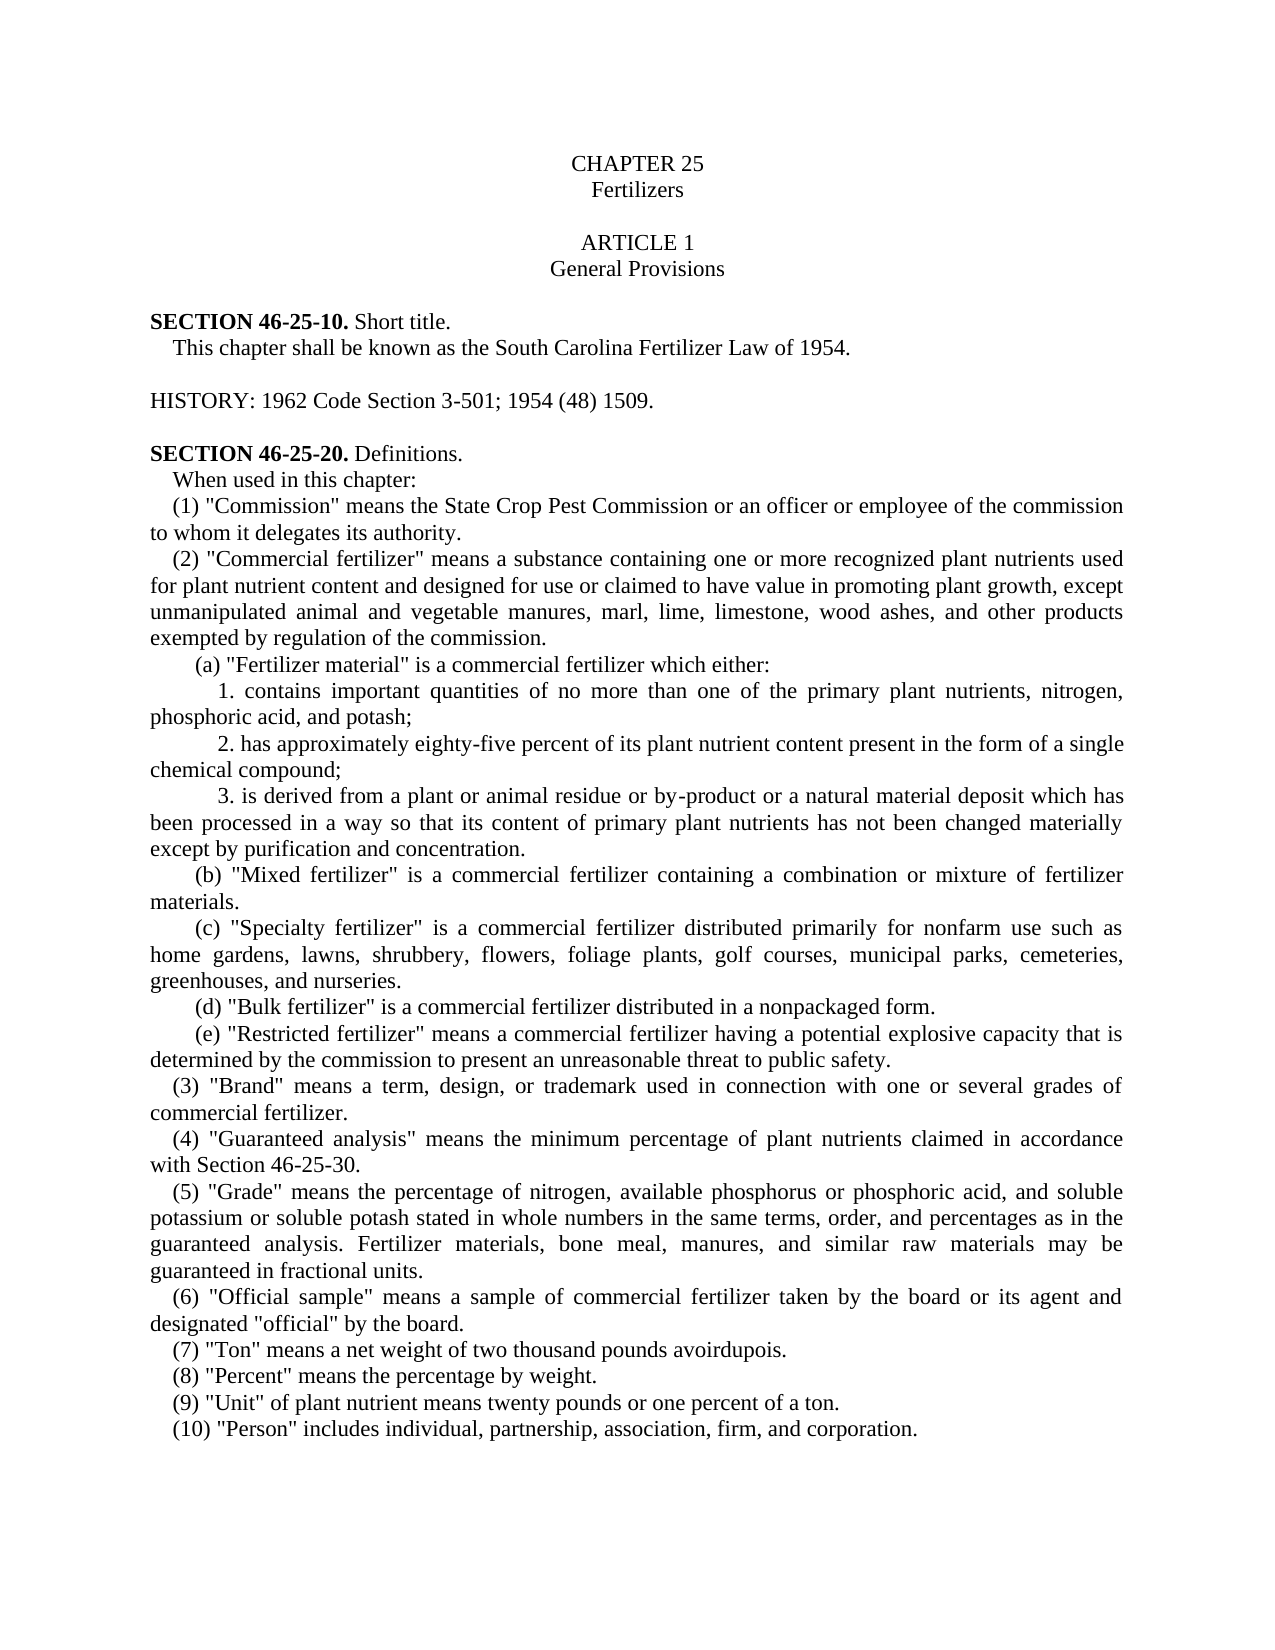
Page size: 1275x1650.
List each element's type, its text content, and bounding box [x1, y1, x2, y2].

text 1. contains important quantities of no more than one of the primary plant nutrients, nitrogen, phosphoric acid, and potash; [150, 677, 1125, 730]
text (e) "Restricted fertilizer" means a commercial fertilizer having a potential explosive capacity that is determined by the commission to present an unreasonable threat to public safety. [150, 1020, 1125, 1072]
text (2) "Commercial fertilizer" means a substance containing one or more recognized plant nutrients used for plant nutrient content and designed for use or claimed to have value in promoting plant growth, except unmanipulated animal and vegetable manures, marl, lime, limestone, wood ashes, and other products exempted by regulation of the commission. [150, 545, 1125, 651]
text (d) "Bulk fertilizer" is a commercial fertilizer distributed in a nonpackaged form. [150, 993, 1125, 1020]
text (c) "Specialty fertilizer" is a commercial fertilizer distributed primarily for nonfarm use such as home gardens, lawns, shrubbery, flowers, foliage plants, golf courses, municipal parks, cemeteries, greenhouses, and nurseries. [150, 914, 1125, 993]
text (a) "Fertilizer material" is a commercial fertilizer which either: [150, 651, 1125, 677]
text This chapter shall be known as the South Carolina Fertilizer Law of 1954. [150, 334, 1125, 361]
text 2. has approximately eighty-five percent of its plant nutrient content present in the form of a single chemical compound; [150, 730, 1125, 782]
text SECTION 46-25-10. Short title. [150, 308, 1125, 334]
text (4) "Guaranteed analysis" means the minimum percentage of plant nutrients claimed in accordance with Section 46-25-30. [150, 1125, 1125, 1178]
text CHAPTER 25 [150, 150, 1125, 176]
text (7) "Ton" means a net weight of two thousand pounds avoirdupois. [150, 1336, 1125, 1362]
text General Provisions [150, 255, 1125, 282]
text (8) "Percent" means the percentage by weight. [150, 1362, 1125, 1389]
text HISTORY: 1962 Code Section 3-501; 1954 (48) 1509. [150, 387, 1125, 413]
text When used in this chapter: [150, 466, 1125, 493]
text (b) "Mixed fertilizer" is a commercial fertilizer containing a combination or mixture of fertilizer materials. [150, 862, 1125, 914]
text (10) "Person" includes individual, partnership, association, firm, and corporation. [150, 1415, 1125, 1441]
text SECTION 46-25-20. Definitions. [150, 440, 1125, 466]
text (3) "Brand" means a term, design, or trademark used in connection with one or several grades of commercial fertilizer. [150, 1072, 1125, 1125]
text (1) "Commission" means the State Crop Pest Commission or an officer or employee of the commission to whom it delegates its authority. [150, 493, 1125, 545]
text Fertilizers [150, 176, 1125, 203]
text (5) "Grade" means the percentage of nitrogen, available phosphorus or phosphoric acid, and soluble potassium or soluble potash stated in whole numbers in the same terms, order, and percentages as in the guaranteed analysis. Fertilizer materials, bone meal, manures, and similar raw materials may be guaranteed in fractional units. [150, 1178, 1125, 1283]
text 3. is derived from a plant or animal residue or by-product or a natural material deposit which has been processed in a way so that its content of primary plant nutrients has not been changed materially except by purification and concentration. [150, 782, 1125, 862]
text (9) "Unit" of plant nutrient means twenty pounds or one percent of a ton. [150, 1389, 1125, 1415]
text (6) "Official sample" means a sample of commercial fertilizer taken by the board or its agent and designated "official" by the board. [150, 1283, 1125, 1336]
text ARTICLE 1 [150, 229, 1125, 255]
